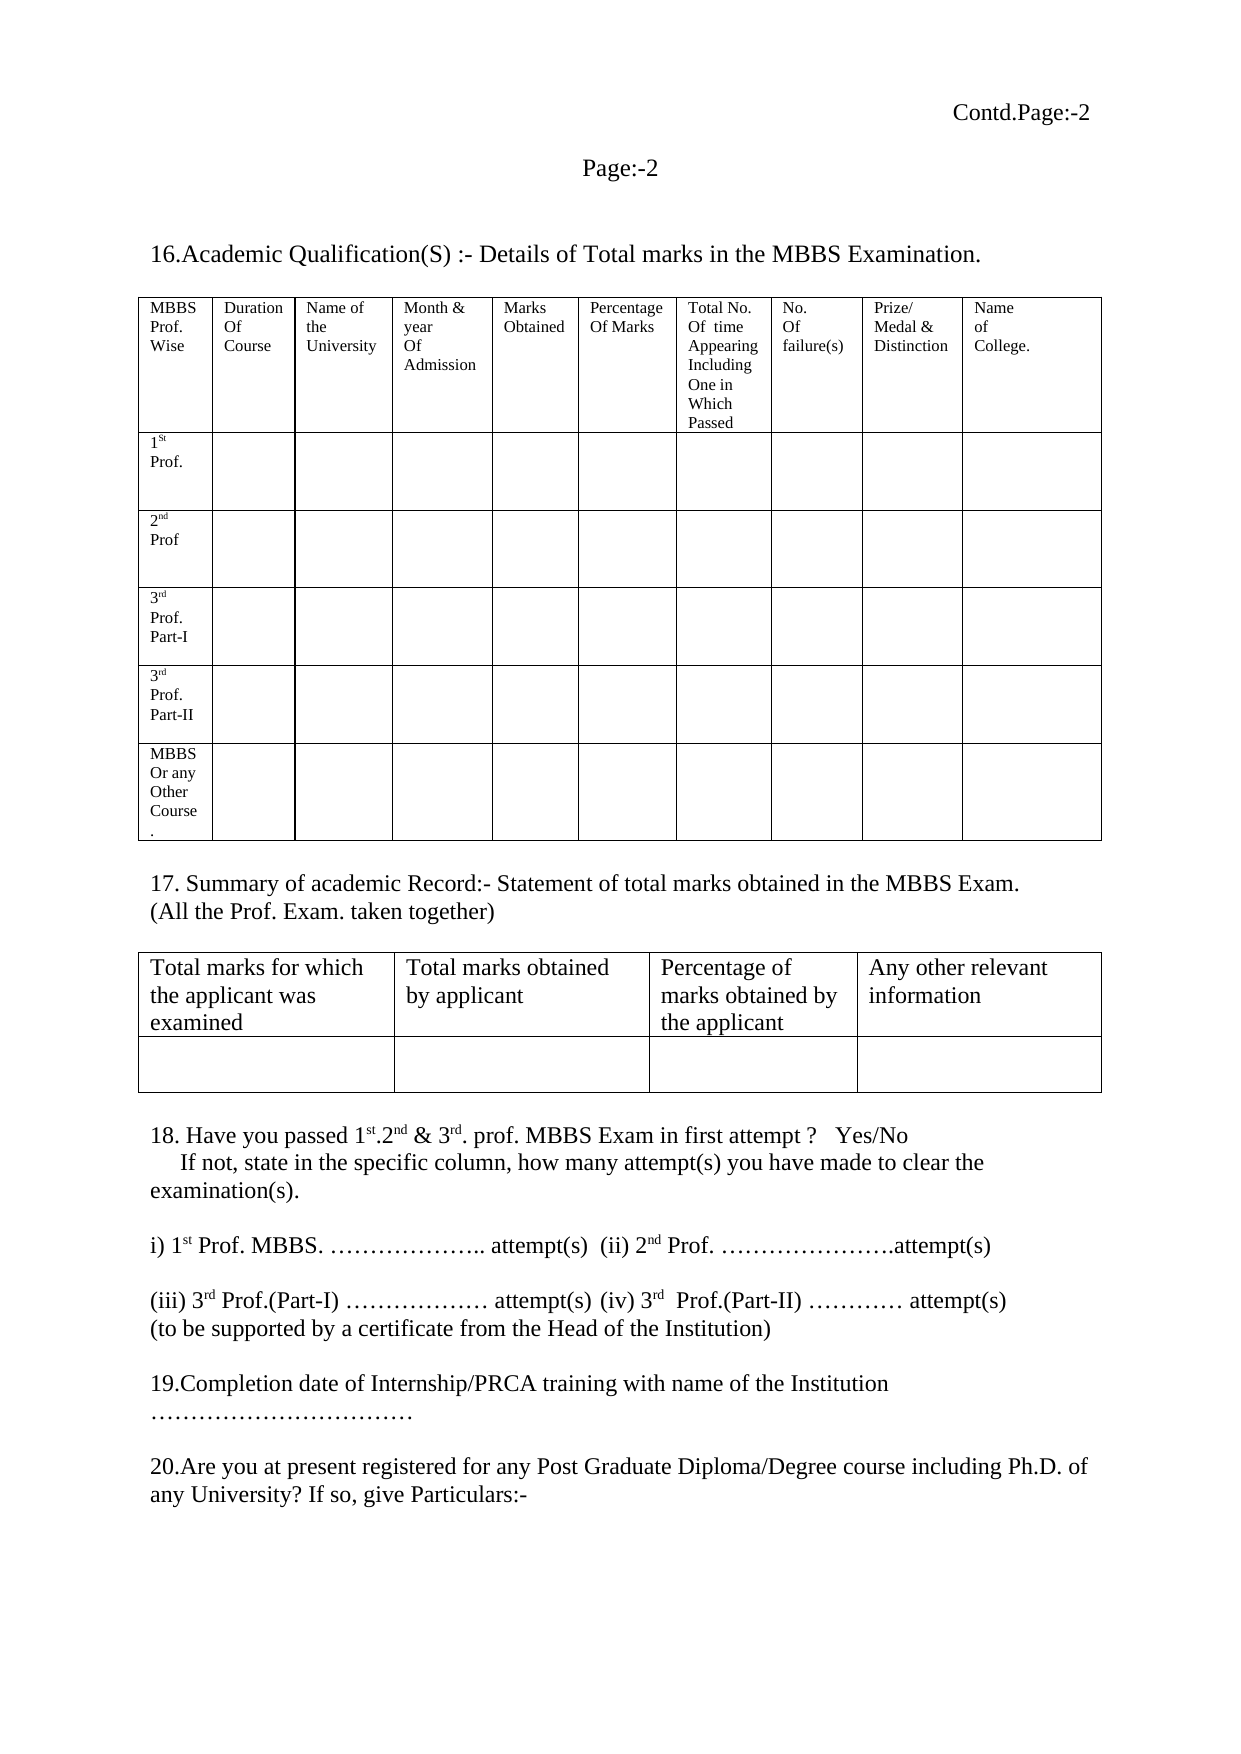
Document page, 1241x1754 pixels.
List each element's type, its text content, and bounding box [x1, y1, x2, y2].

table_cell [863, 666, 962, 743]
table_cell [393, 433, 492, 509]
text 19.Completion date of Internship/PRCA training with name of the Institution …………………………… [150, 1369, 1090, 1424]
table_cell [677, 744, 771, 839]
table_cell [963, 744, 1101, 839]
table_cell [296, 511, 392, 587]
table_cell [963, 433, 1101, 509]
text (iii) 3rd Prof.(Part-I) ……………… attempt(s) (iv) 3rd Prof.(Part-II) ………… attempt(s) [150, 1286, 1090, 1314]
table_cell [393, 511, 492, 587]
text Contd.Page:-2 [150, 98, 1090, 125]
text 20.Are you at present registered for any Post Graduate Diploma/Degree course including Ph.D. of any University? If so, give Particulars:- [150, 1452, 1090, 1507]
table_cell [858, 1037, 1101, 1092]
table_header No. Of failure(s) [772, 298, 862, 432]
table_cell [296, 433, 392, 509]
table_cell [863, 511, 962, 587]
table_cell 1St Prof. [139, 433, 212, 509]
table_cell [579, 666, 676, 743]
table_cell [296, 744, 392, 839]
table_cell [213, 744, 294, 839]
table_cell [772, 433, 862, 509]
text Page:-2 [150, 153, 1090, 182]
table_cell [772, 666, 862, 743]
text i) 1st Prof. MBBS. ……………….. attempt(s) (ii) 2nd Prof. ………………….attempt(s) [150, 1231, 1090, 1259]
table_cell [579, 511, 676, 587]
table_cell [493, 588, 578, 665]
table_header Percentage Of Marks [579, 298, 676, 432]
table_header Total marks for which the applicant was examined [139, 953, 394, 1036]
table_cell [863, 588, 962, 665]
table_cell [772, 744, 862, 839]
text If not, state in the specific column, how many attempt(s) you have made to clear the examination(s). [150, 1148, 1090, 1204]
table_cell [493, 433, 578, 509]
table_cell [493, 511, 578, 587]
table_cell [213, 666, 294, 743]
table_header Percentage of marks obtained by the applicant [650, 953, 857, 1036]
table_cell MBBS Or any Other Course. [139, 744, 212, 839]
table_cell [213, 433, 294, 509]
text 18. Have you passed 1st.2nd & 3rd. prof. MBBS Exam in first attempt ? Yes/No [150, 1121, 1090, 1148]
table_cell 2nd Prof [139, 511, 212, 587]
table_cell [493, 666, 578, 743]
table_cell [677, 666, 771, 743]
table_cell 3rd Prof. Part-I [139, 588, 212, 665]
table_cell [677, 588, 771, 665]
table_header Any other relevant information [858, 953, 1101, 1036]
table_cell [772, 511, 862, 587]
table_cell [579, 433, 676, 509]
table_header Duration Of Course [213, 298, 294, 432]
table_cell [963, 588, 1101, 665]
text (to be supported by a certificate from the Head of the Institution) [150, 1314, 1090, 1342]
table_cell [677, 433, 771, 509]
table_cell [963, 666, 1101, 743]
table_cell [395, 1037, 649, 1092]
table_header Month & year Of Admission [393, 298, 492, 432]
text 16.Academic Qualification(S) :- Details of Total marks in the MBBS Examination. [150, 239, 1090, 268]
table_cell [393, 666, 492, 743]
table_cell [296, 588, 392, 665]
table_cell [393, 744, 492, 839]
table_cell [963, 511, 1101, 587]
table_cell [579, 588, 676, 665]
table_cell [863, 433, 962, 509]
table_cell 3rd Prof. Part-II [139, 666, 212, 743]
table_cell [772, 588, 862, 665]
table_header Name of College. [963, 298, 1101, 432]
table_header MBBS Prof. Wise [139, 298, 212, 432]
table_cell [139, 1037, 394, 1092]
table_header Prize/ Medal & Distinction [863, 298, 962, 432]
table_cell [296, 666, 392, 743]
table_cell [579, 744, 676, 839]
table_header Marks Obtained [493, 298, 578, 432]
text (All the Prof. Exam. taken together) [150, 897, 1090, 924]
table_cell [493, 744, 578, 839]
text 17. Summary of academic Record:- Statement of total marks obtained in the MBBS Exam. [150, 869, 1090, 897]
table_cell [677, 511, 771, 587]
table_cell [650, 1037, 857, 1092]
table_header Total marks obtained by applicant [395, 953, 649, 1036]
table_header Total No. Of time Appearing Including One in Which Passed [677, 298, 771, 432]
table_header Name of the University [296, 298, 392, 432]
table_cell [393, 588, 492, 665]
table_cell [863, 744, 962, 839]
table_cell [213, 588, 294, 665]
table_cell [213, 511, 294, 587]
